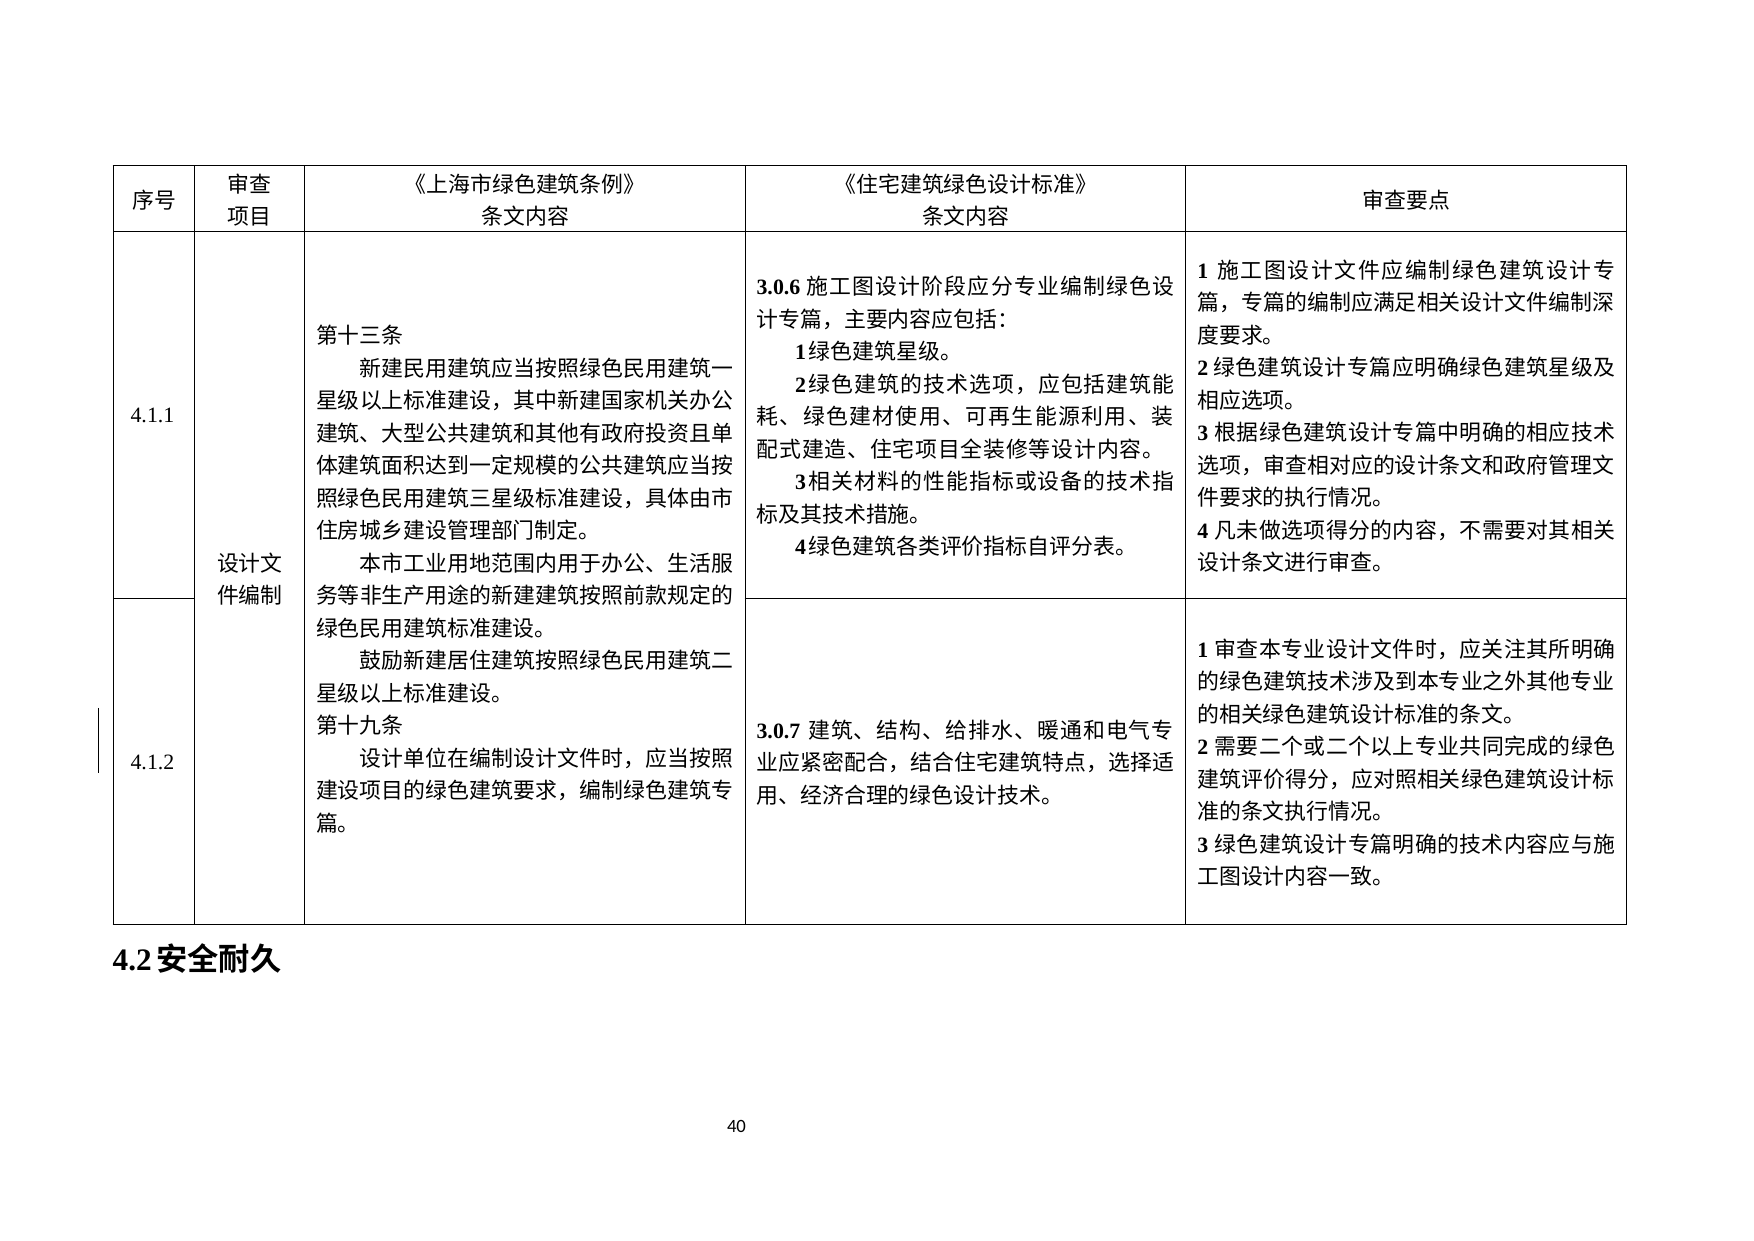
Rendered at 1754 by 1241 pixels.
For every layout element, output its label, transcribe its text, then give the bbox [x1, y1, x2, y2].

table_header 审查 项目 [195, 166, 304, 231]
subtitle 安全耐久 [112, 925, 1641, 990]
table_cell 设计文件编制 [195, 232, 304, 924]
table_cell 1 审查本专业设计文件时，应关注其所明确的绿色建筑技术涉及到本专业之外其他专业的相关绿色建筑设计标准的条文。 2 需要二个或二个以上专业共同完成的绿色建筑评价得分，应对照相关绿色建筑设计标准的条文执行情况。 3 绿色建筑设计专篇明确的技术内容应与施工图设计内容一致。 [1186, 599, 1626, 924]
table_cell 第十三条 新建民用建筑应当按照绿色民用建筑一星级以上标准建设，其中新建国家机关办公建筑、大型公共建筑和其他有政府投资且单体建筑面积达到一定规模的公共建筑应当按照绿色民用建筑三星级标准建设，具体由市住房城乡建设管理部门制定。 本市工业用地范围内用于办公、生活服务等非生产用途的新建建筑按照前款规定的绿色民用建筑标准建设。 鼓励新建居住建筑按照绿色民用建筑二星级以上标准建设。 第十九条 设计单位在编制设计文件时，应当按照建设项目的绿色建筑要求，编制绿色建筑专篇。 [305, 232, 745, 924]
table_header 审查要点 [1186, 166, 1626, 231]
table_cell [114, 232, 194, 598]
table_header 《住宅建筑绿色设计标准》 条文内容 [746, 166, 1185, 231]
table_cell [114, 599, 194, 924]
table_header 序号 [114, 166, 194, 231]
table_header 《上海市绿色建筑条例》 条文内容 [305, 166, 745, 231]
table_cell 3.0.7 建筑、结构、给排水、暖通和电气专业应紧密配合，结合住宅建筑特点，选择适用、经济合理的绿色设计技术。 [746, 599, 1185, 924]
table_cell 1 施工图设计文件应编制绿色建筑设计专篇，专篇的编制应满足相关设计文件编制深度要求。 2绿色建筑设计专篇应明确绿色建筑星级及相应选项。 3 根据绿色建筑设计专篇中明确的相应技术选项，审查相对应的设计条文和政府管理文件要求的执行情况。 4 凡未做选项得分的内容，不需要对其相关设计条文进行审查。 [1186, 232, 1626, 598]
table_cell 3.0.6施工图设计阶段应分专业编制绿色设计专篇，主要内容应包括： 绿色建筑星级。 绿色建筑的技术选项，应包括建筑能耗、绿色建材使用、可再生能源利用、装配式建造、住宅项目全装修等设计内容。 相关材料的性能指标或设备的技术指标及其技术措施。 绿色建筑各类评价指标自评分表。 [746, 232, 1185, 598]
